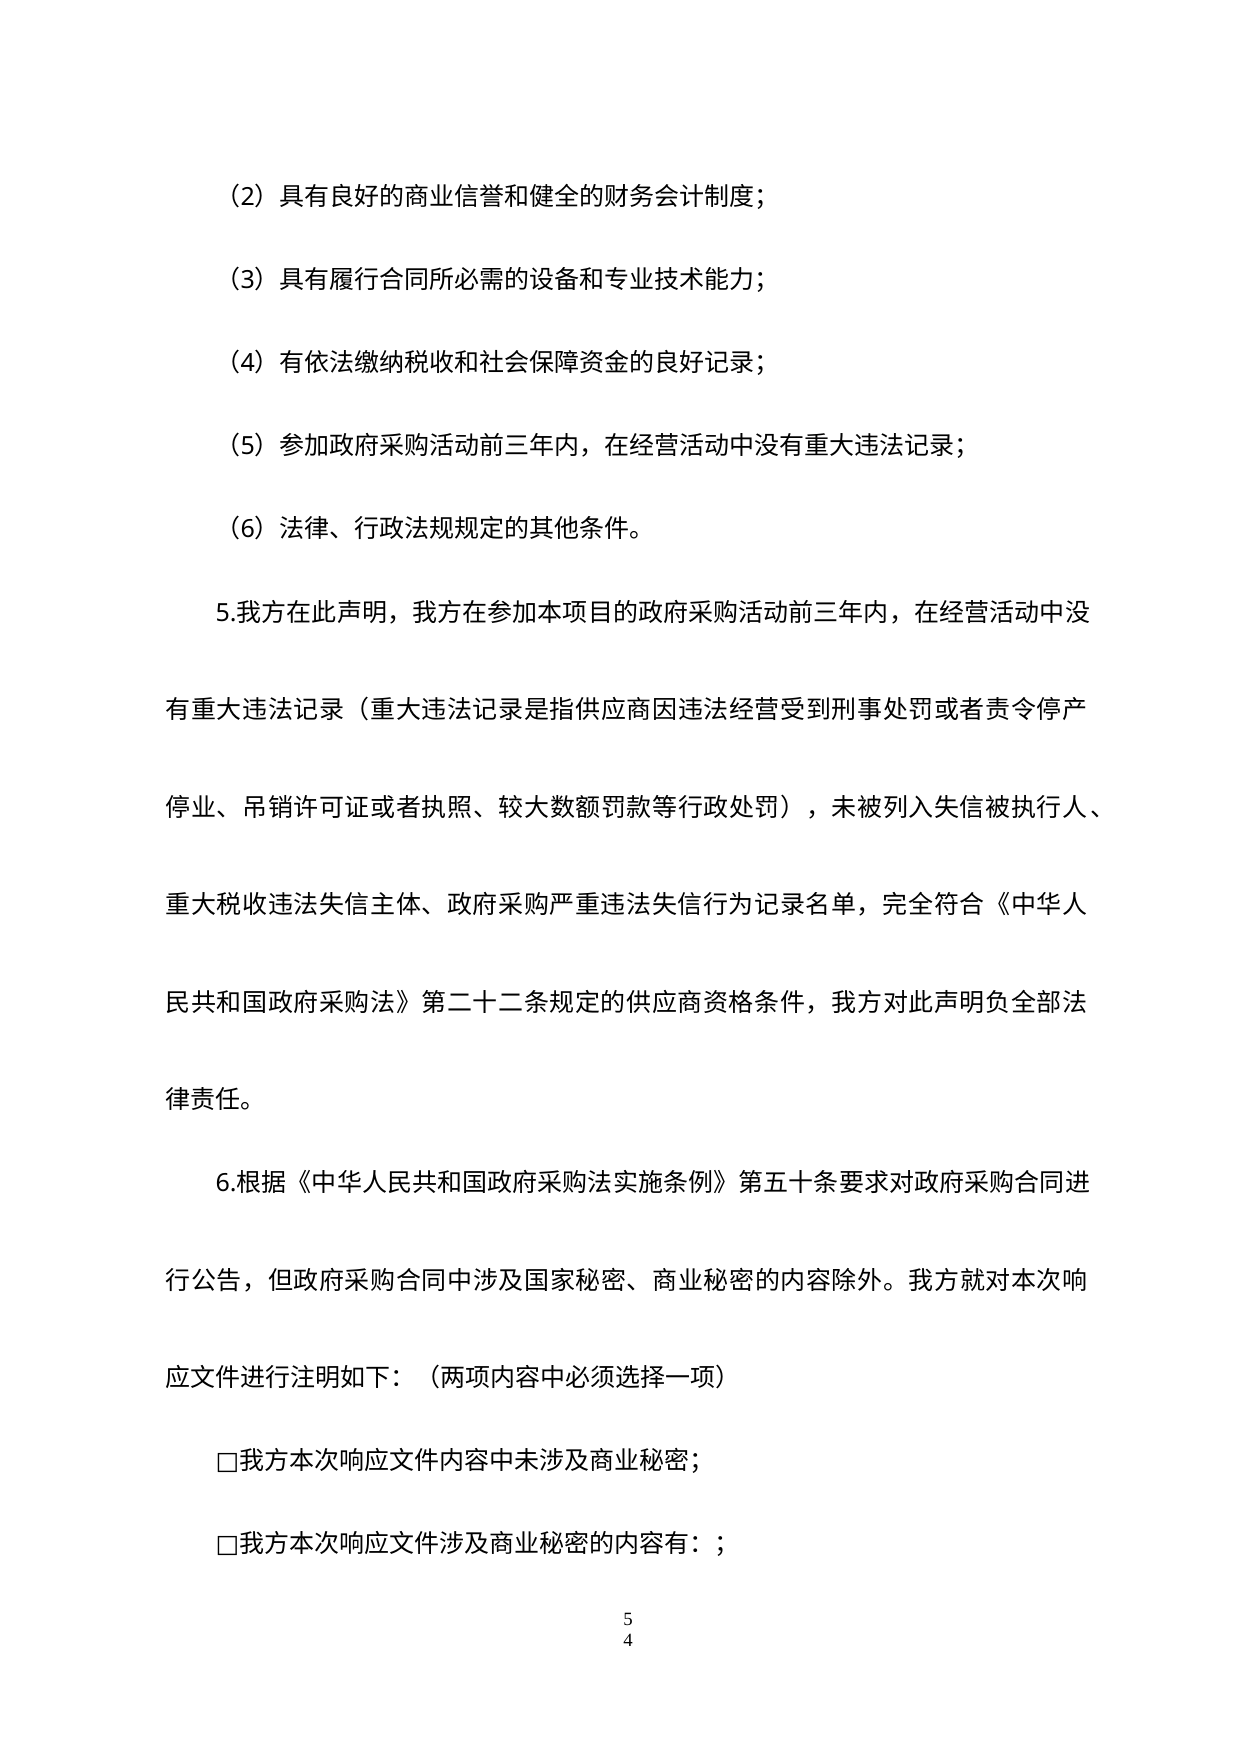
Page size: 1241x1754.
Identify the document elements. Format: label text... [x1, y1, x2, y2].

text □我方本次响应文件涉及商业秘密的内容有：； [165, 1509, 1090, 1574]
text （4）有依法缴纳税收和社会保障资金的良好记录； [165, 328, 1090, 393]
text 6.根据《中华人民共和国政府采购法实施条例》第五十条要求对政府采购合同进行公告，但政府采购合同中涉及国家秘密、商业秘密的内容除外。我方就对本次响应文件进行注明如下：（两项内容中必须选择一项） [165, 1148, 1090, 1408]
text （6）法律、行政法规规定的其他条件。 [165, 494, 1090, 559]
text 5.我方在此声明，我方在参加本项目的政府采购活动前三年内，在经营活动中没有重大违法记录（重大违法记录是指供应商因违法经营受到刑事处罚或者责令停产停业、吊销许可证或者执照、较大数额罚款等行政处罚），未被列入失信被执行人、重大税收违法失信主体、政府采购严重违法失信行为记录名单，完全符合《中华人民共和国政府采购法》第二十二条规定的供应商资格条件，我方对此声明负全部法律责任。 [165, 578, 1090, 1130]
text （3）具有履行合同所必需的设备和专业技术能力； [165, 245, 1090, 310]
text （5）参加政府采购活动前三年内，在经营活动中没有重大违法记录； [165, 411, 1090, 476]
text □我方本次响应文件内容中未涉及商业秘密； [165, 1426, 1090, 1491]
text （2）具有良好的商业信誉和健全的财务会计制度； [165, 162, 1090, 227]
